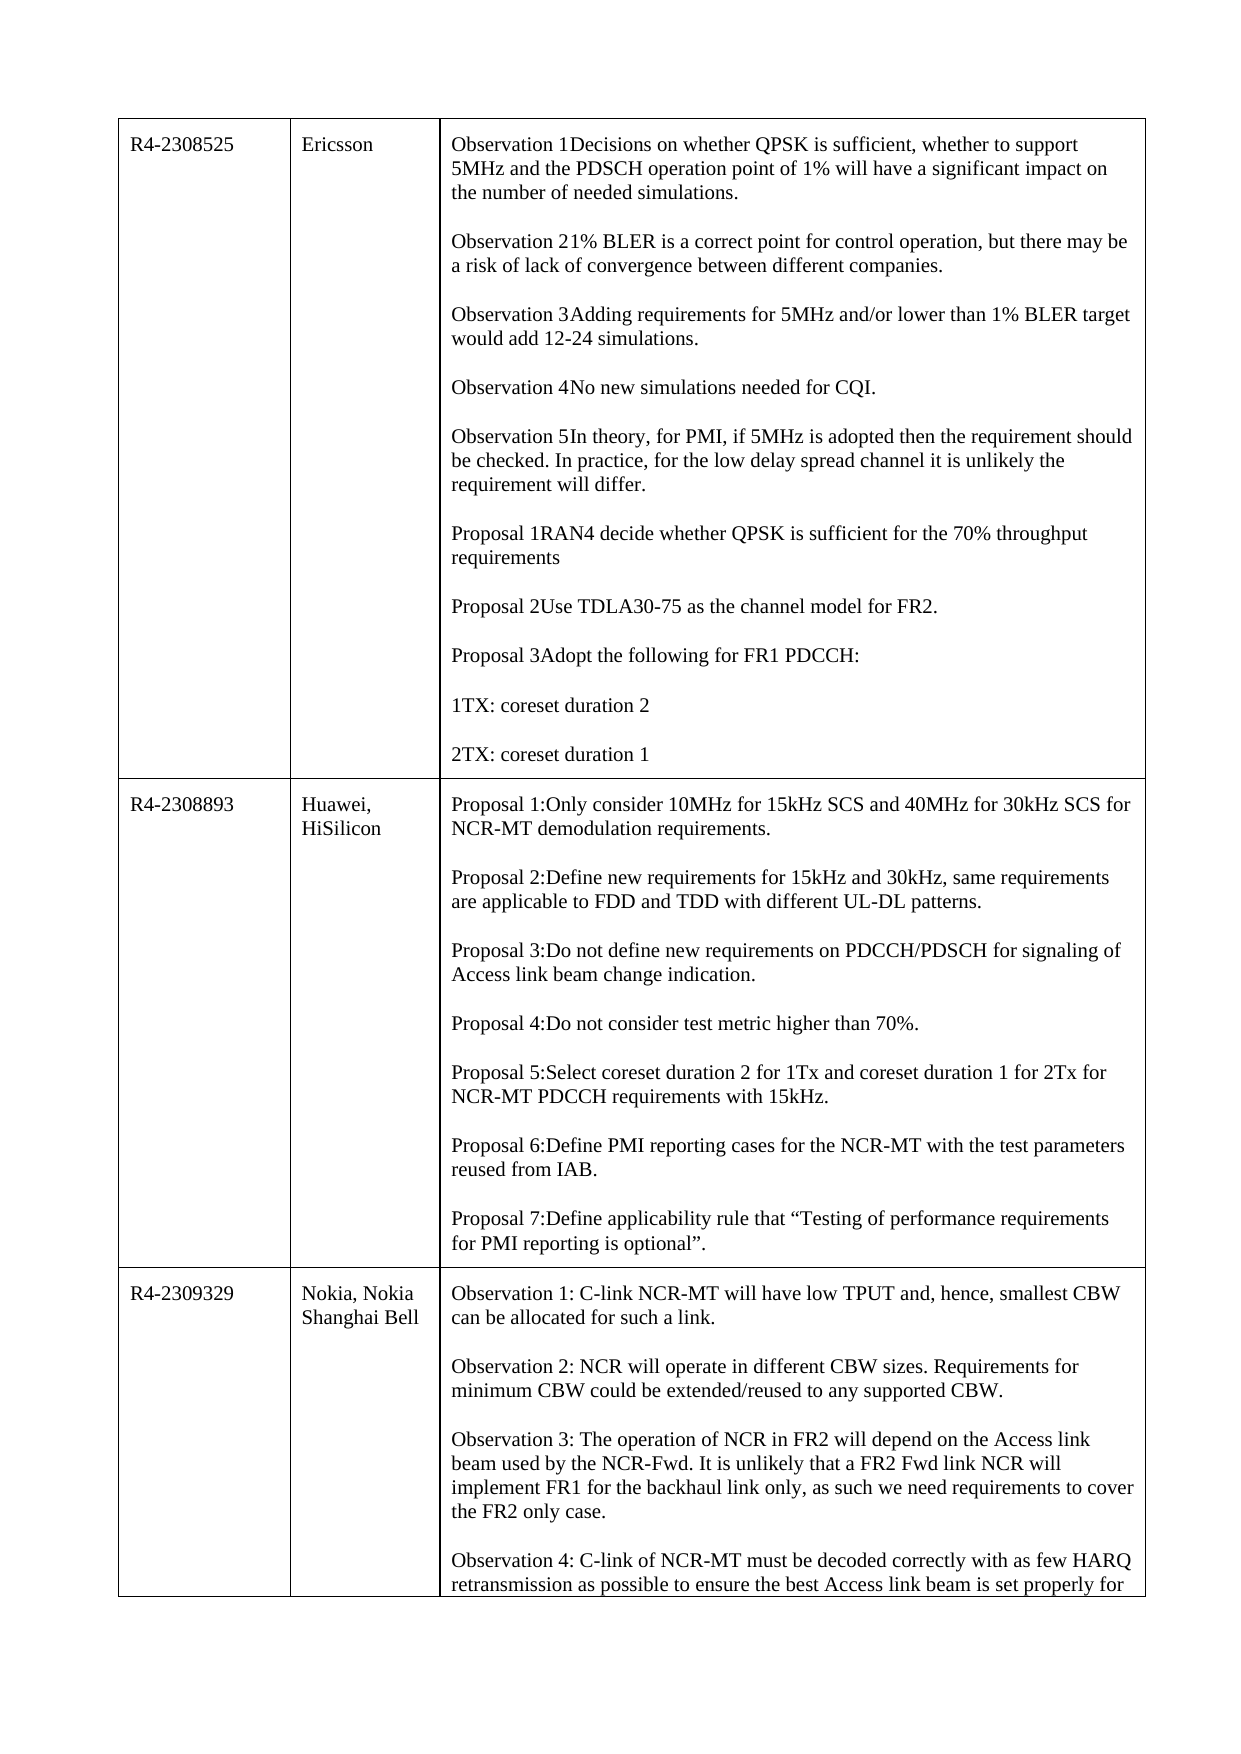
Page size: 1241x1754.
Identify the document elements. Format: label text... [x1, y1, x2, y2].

table_cell Huawei, HiSilicon [291, 779, 439, 1267]
table_cell Observation 1 Decisions on whether QPSK is sufficient, whether to support 5MHz and the PDSCH operation point of 1% will have a significant impact on the number of needed simulations. Observation 2 1% BLER is a correct point for control operation, but there may be a risk of lack of convergence between different companies. Observation 3 Adding requirements for 5MHz and/or lower than 1% BLER target would add 12-24 simulations. Observation 4 No new simulations needed for CQI. Observation 5 In theory, for PMI, if 5MHz is adopted then the requirement should be checked. In practice, for the low delay spread channel it is unlikely the requirement will differ. Proposal 1 RAN4 decide whether QPSK is sufficient for the 70% throughput requirements Proposal 2 Use TDLA30-75 as the channel model for FR2. Proposal 3 Adopt the following for FR1 PDCCH: 1TX: coreset duration 2 2TX: coreset duration 1 [441, 119, 1145, 778]
table_cell Ericsson [291, 119, 439, 778]
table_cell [441, 1268, 1145, 1596]
table_cell R4-2308525 [119, 119, 290, 778]
table_cell R4-2309329 [119, 1268, 290, 1596]
table_cell Proposal 1:Only consider 10MHz for 15kHz SCS and 40MHz for 30kHz SCS for NCR-MT demodulation requirements. Proposal 2:Define new requirements for 15kHz and 30kHz, same requirements are applicable to FDD and TDD with different UL-DL patterns. Proposal 3:Do not define new requirements on PDCCH/PDSCH for signaling of Access link beam change indication. Proposal 4:Do not consider test metric higher than 70%. Proposal 5:Select coreset duration 2 for 1Tx and coreset duration 1 for 2Tx for NCR-MT PDCCH requirements with 15kHz. Proposal 6:Define PMI reporting cases for the NCR-MT with the test parameters reused from IAB. Proposal 7:Define applicability rule that “Testing of performance requirements for PMI reporting is optional”. [441, 779, 1145, 1267]
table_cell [291, 1268, 439, 1596]
table_cell R4-2308893 [119, 779, 290, 1267]
